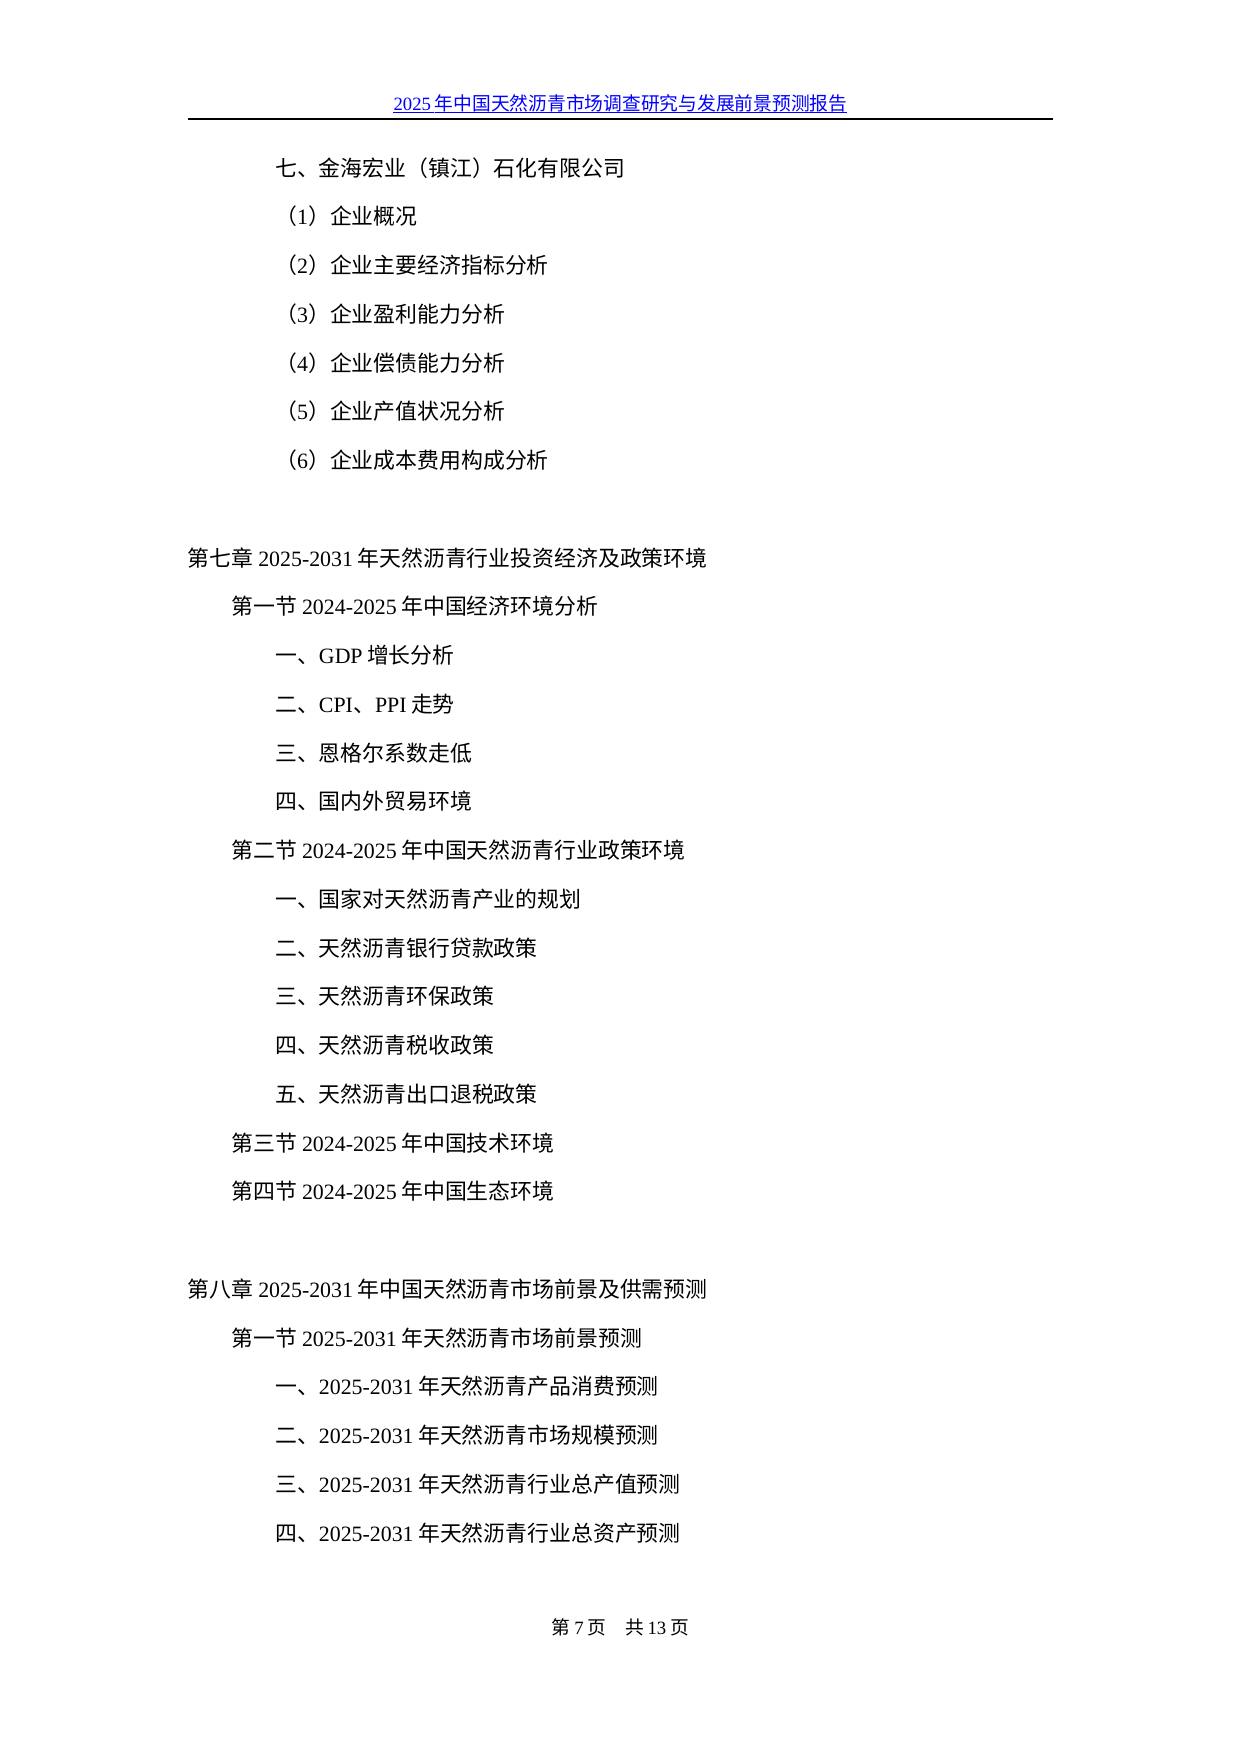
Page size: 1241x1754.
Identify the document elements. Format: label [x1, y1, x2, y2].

text [187, 150, 1053, 1548]
